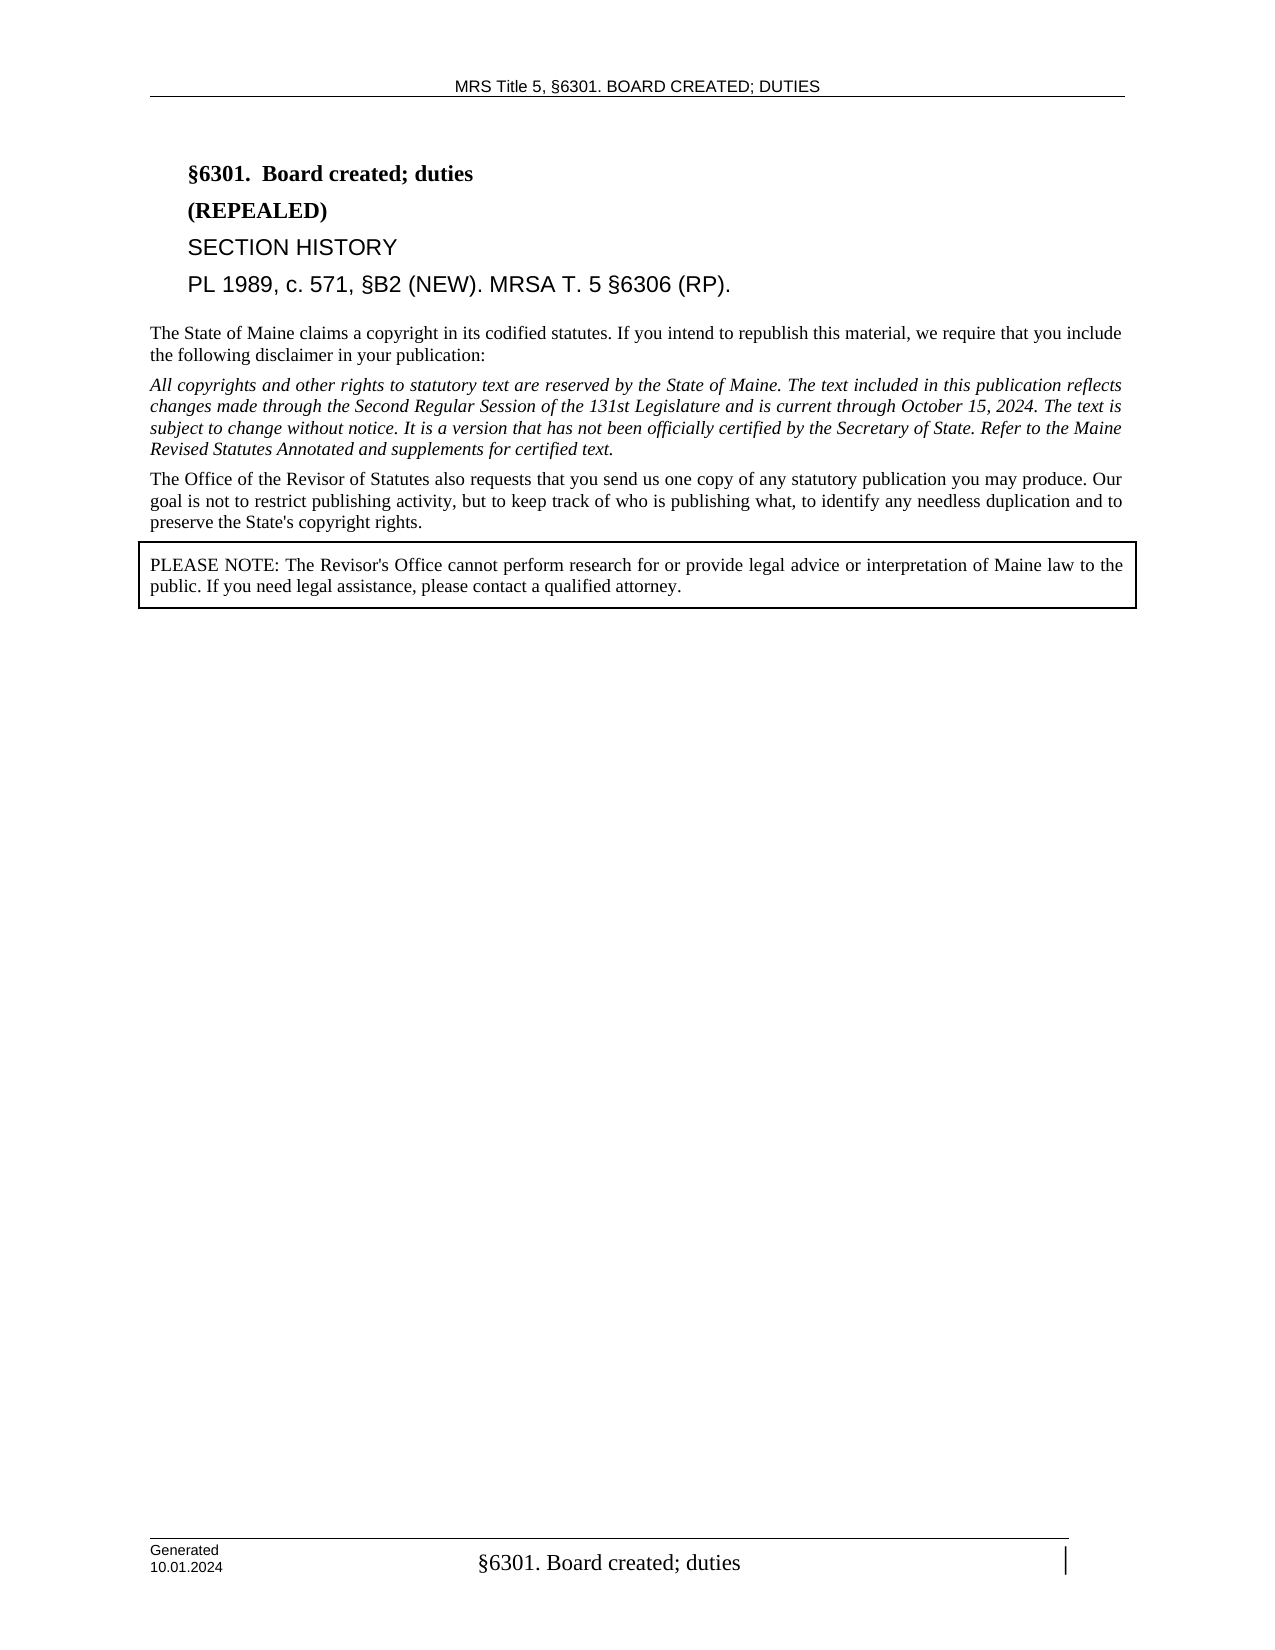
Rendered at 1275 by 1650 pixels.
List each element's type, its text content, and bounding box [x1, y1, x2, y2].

text (REPEALED) [187, 197, 1125, 223]
text SECTION HISTORY [187, 234, 1125, 260]
text The State of Maine claims a copyright in its codified statutes. If you intend to republish this material, we require that you include the following disclaimer in your publication: [150, 322, 1125, 365]
text §6301. Board created; duties [187, 160, 1125, 187]
text PLEASE NOTE: The Revisor's Office cannot perform research for or provide legal advice or interpretation of Maine law to the public. If you need legal assistance, please contact a qualified attorney. [140, 543, 1135, 607]
text All copyrights and other rights to statutory text are reserved by the State of Maine. The text included in this publication reflects changes made through the Second Regular Session of the 131st Legislature and is current through October 15, 2024 . The text is subject to change without notice. It is a version that has not been officially certified by the Secretary of State. Refer to the Maine Revised Statutes Annotated and supplements for certified text. [150, 373, 1125, 460]
text The Office of the Revisor of Statutes also requests that you send us one copy of any statutory publication you may produce. Our goal is not to restrict publishing activity, but to keep track of who is publishing what, to identify any needless duplication and to preserve the State's copyright rights. [150, 468, 1125, 533]
text PL 1989, c. 571, §B2 (NEW). MRSA T. 5 §6306 (RP). [187, 271, 1125, 297]
